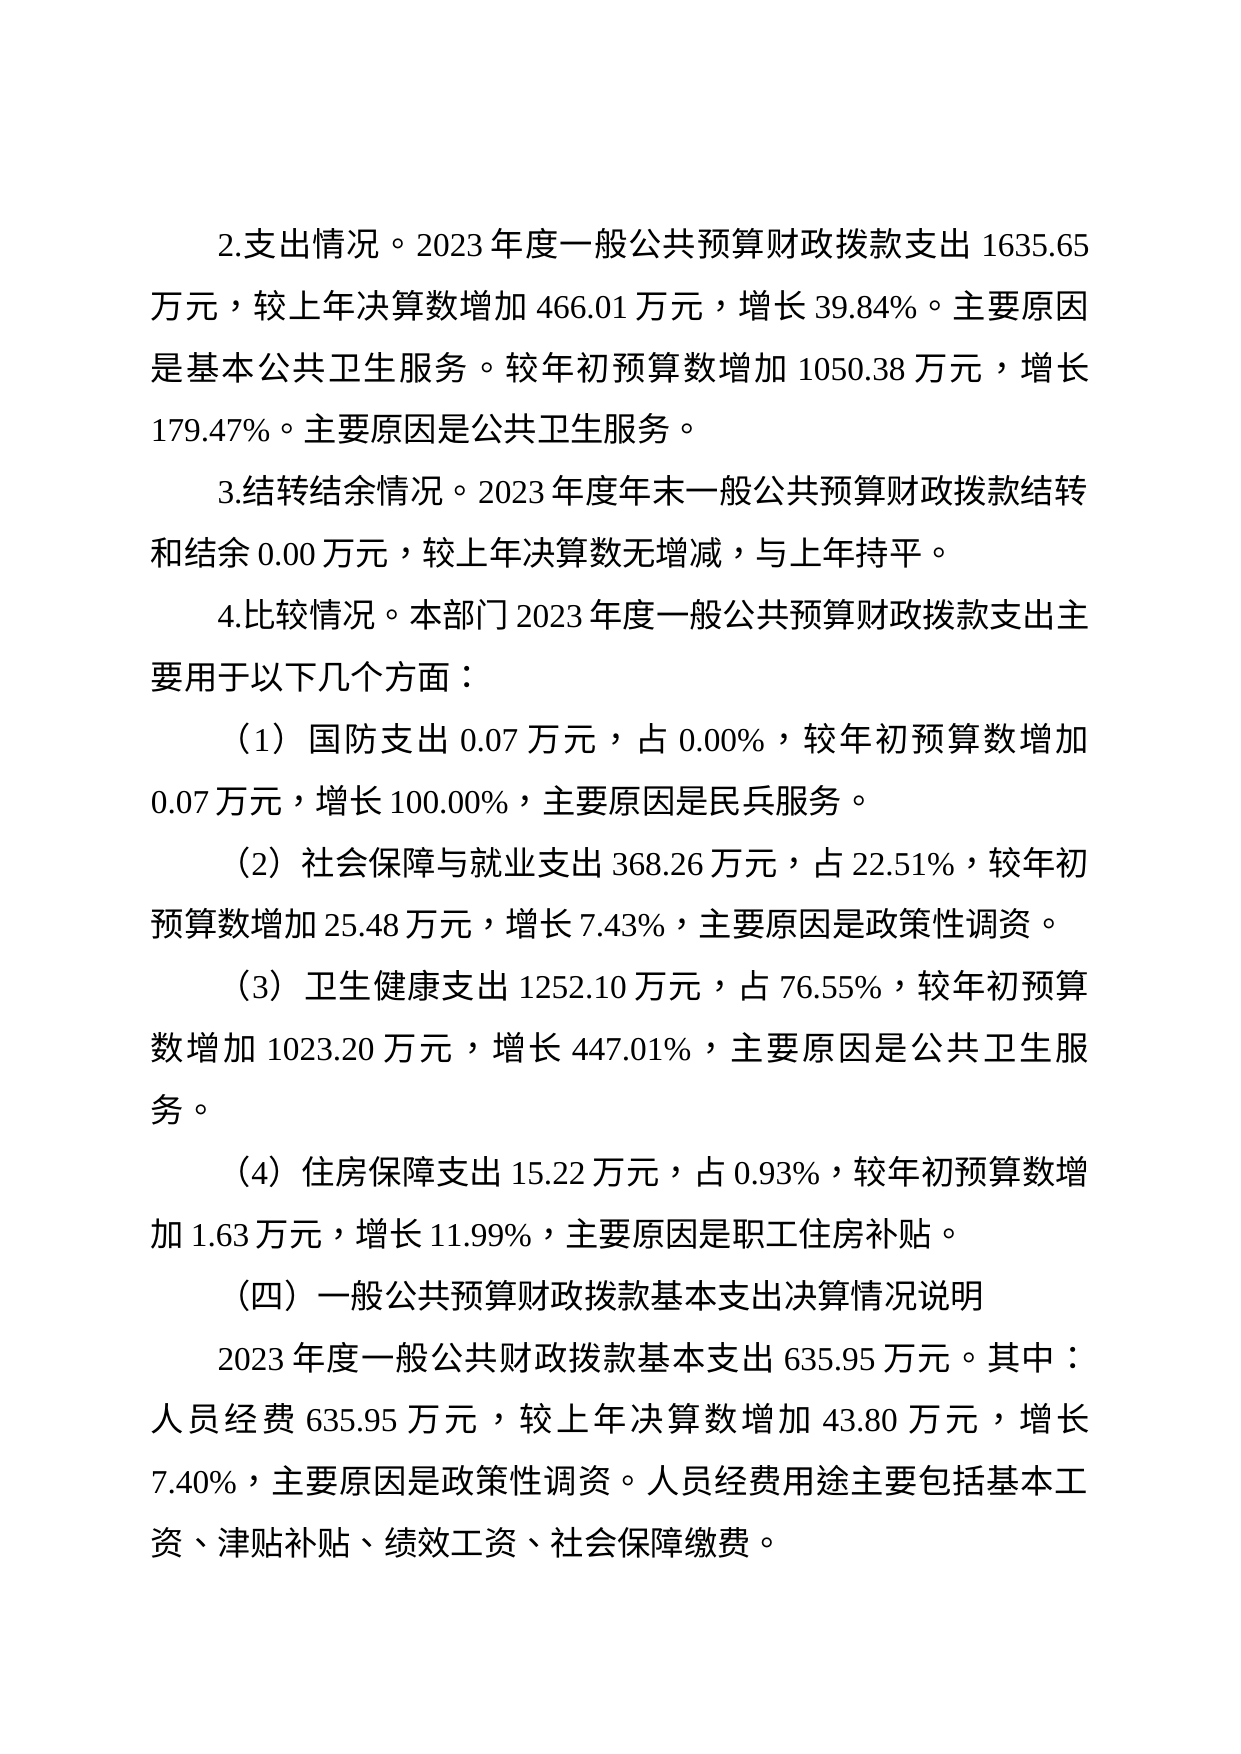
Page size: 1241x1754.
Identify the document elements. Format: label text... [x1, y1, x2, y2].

text （4）住房保障支出15.22万元，占0.93%，较年初预算数增加1.63万元，增长11.99%，主要原因是职工住房补贴。 [151, 1135, 1089, 1258]
text 2023年度一般公共财政拨款基本支出635.95万元。其中：人员经费635.95万元，较上年决算数增加43.80万元，增长7.40%，主要原因是政策性调资。人员经费用途主要包括基本工资、津贴补贴、绩效工资、社会保障缴费。 [151, 1320, 1089, 1568]
text 3.结转结余情况。2023年度年末一般公共预算财政拨款结转和结余0.00万元，较上年决算数无增减，与上年持平。 [151, 454, 1089, 578]
text （1）国防支出0.07万元，占0.00%，较年初预算数增加0.07万元，增长100.00%，主要原因是民兵服务。 [151, 702, 1089, 825]
text （2）社会保障与就业支出368.26万元，占22.51%，较年初预算数增加25.48万元，增长7.43%，主要原因是政策性调资。 [151, 825, 1089, 949]
text 2.支出情况。2023年度一般公共预算财政拨款支出1635.65万元，较上年决算数增加466.01万元，增长39.84%。主要原因是基本公共卫生服务。较年初预算数增加1050.38万元，增长179.47%。主要原因是公共卫生服务。 [151, 207, 1089, 454]
text （3）卫生健康支出1252.10万元，占76.55%，较年初预算数增加1023.20万元，增长447.01%，主要原因是公共卫生服务。 [151, 949, 1089, 1135]
text （四）一般公共预算财政拨款基本支出决算情况说明 [151, 1258, 1089, 1320]
text 4.比较情况。本部门2023年度一般公共预算财政拨款支出主要用于以下几个方面： [151, 578, 1089, 702]
